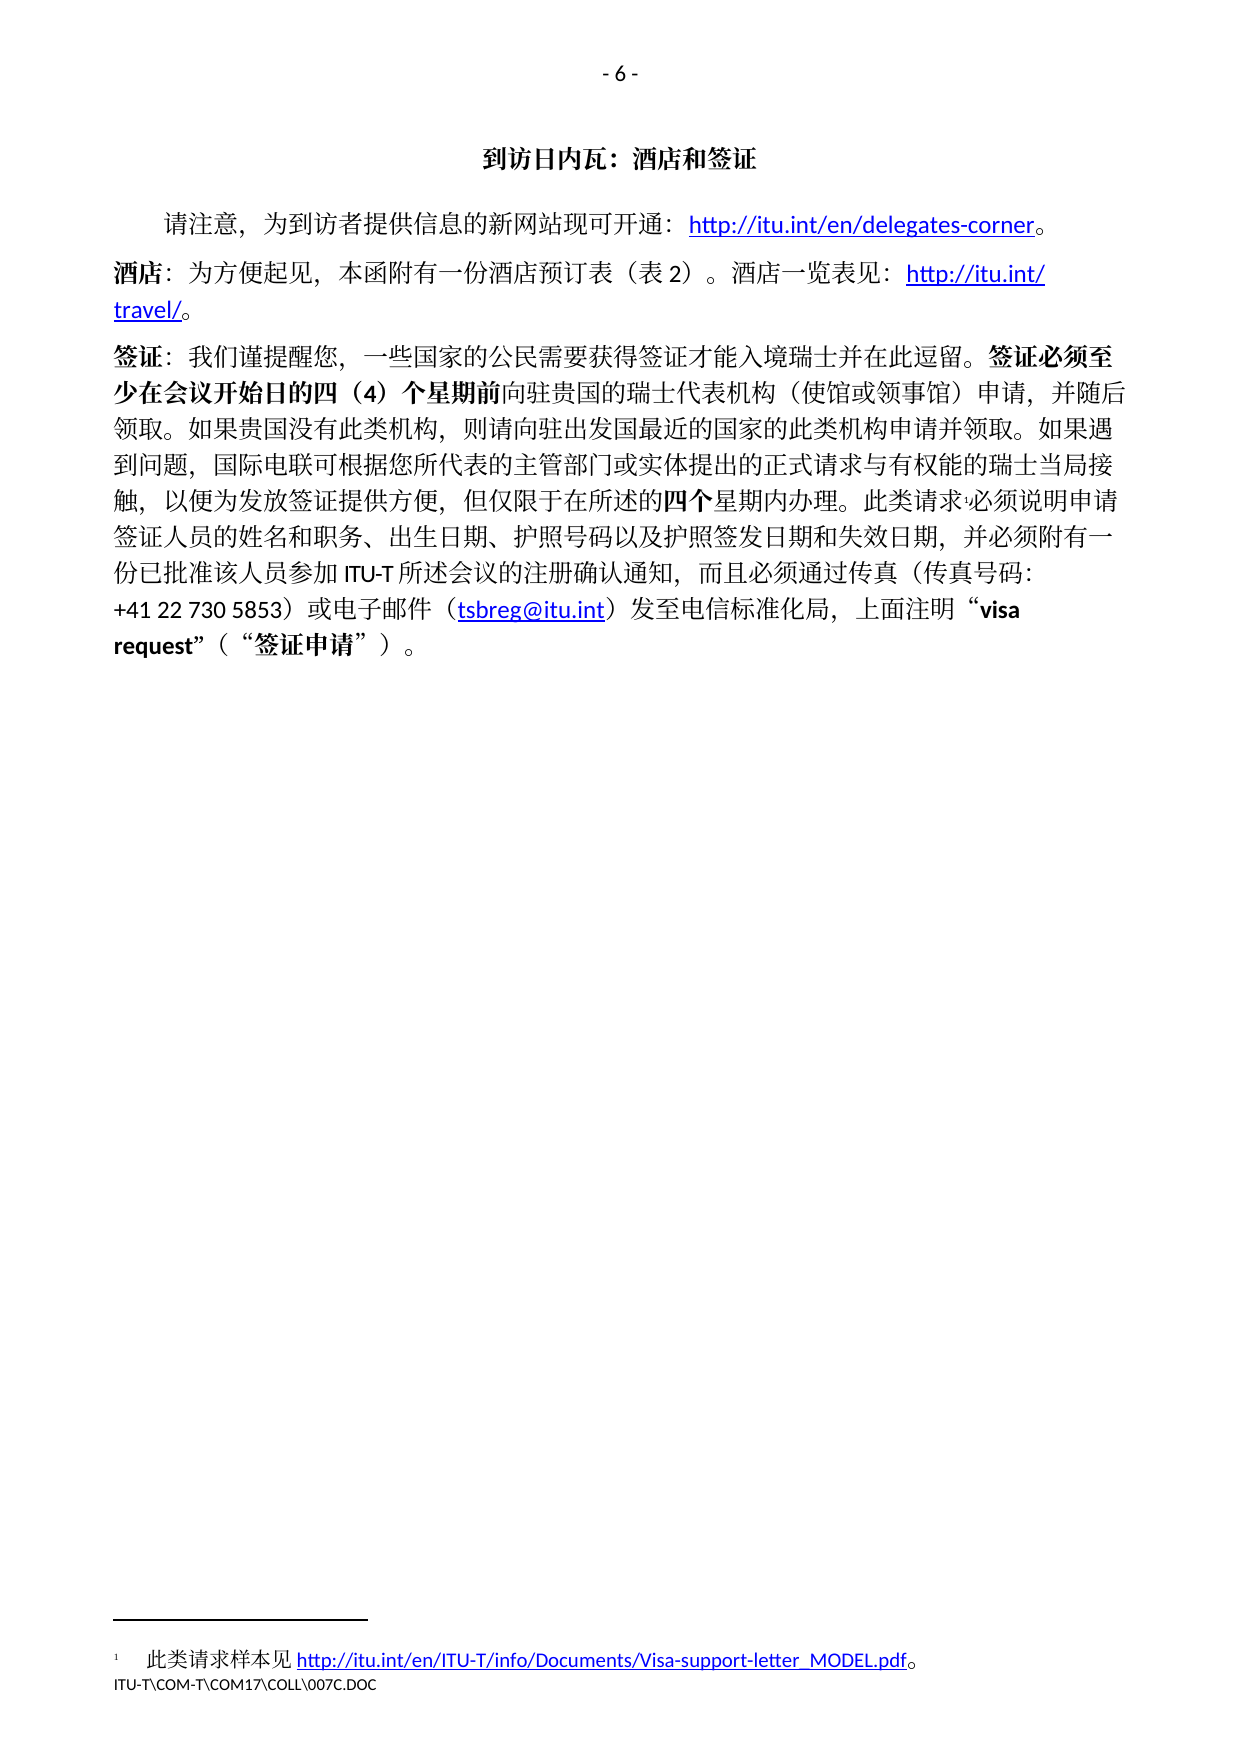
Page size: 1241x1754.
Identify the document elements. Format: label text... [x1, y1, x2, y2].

text 酒店：为方便起见，本函附有一份酒店预订表（表2）。酒店一览表见：http://itu.int/travel/。 [113, 254, 1127, 326]
text 签证：我们谨提醒您，一些国家的公民需要获得签证才能入境瑞士并在此逗留。签证必须至少在会议开始日的四（4）个星期前向驻贵国的瑞士代表机构（使馆或领事馆）申请，并随后领取。如果贵国没有此类机构，则请向驻出发国最近的国家的此类机构申请并领取。如果遇到问题，国际电联可根据您所代表的主管部门或实体提出的正式请求与有权能的瑞士当局接触，以便为发放签证提供方便，但仅限于在所述的四个星期内办理。此类请求必须说明申请签证人员的姓名和职务、出生日期、护照号码以及护照签发日期和失效日期，并必须附有一份已批准该人员参加ITU-T所述会议的注册确认通知，而且必须通过传真（传真号码： +41 22 730 5853）或电子邮件（tsbreg@itu.int）发至电信标准化局，上面注明“visa request”（“签证申请”）。 [113, 338, 1127, 662]
text 请注意，为到访者提供信息的新网站现可开通：http://itu.int/en/delegates-corner。 [113, 205, 1127, 241]
title 到访日内瓦：酒店和签证 [113, 140, 1127, 176]
